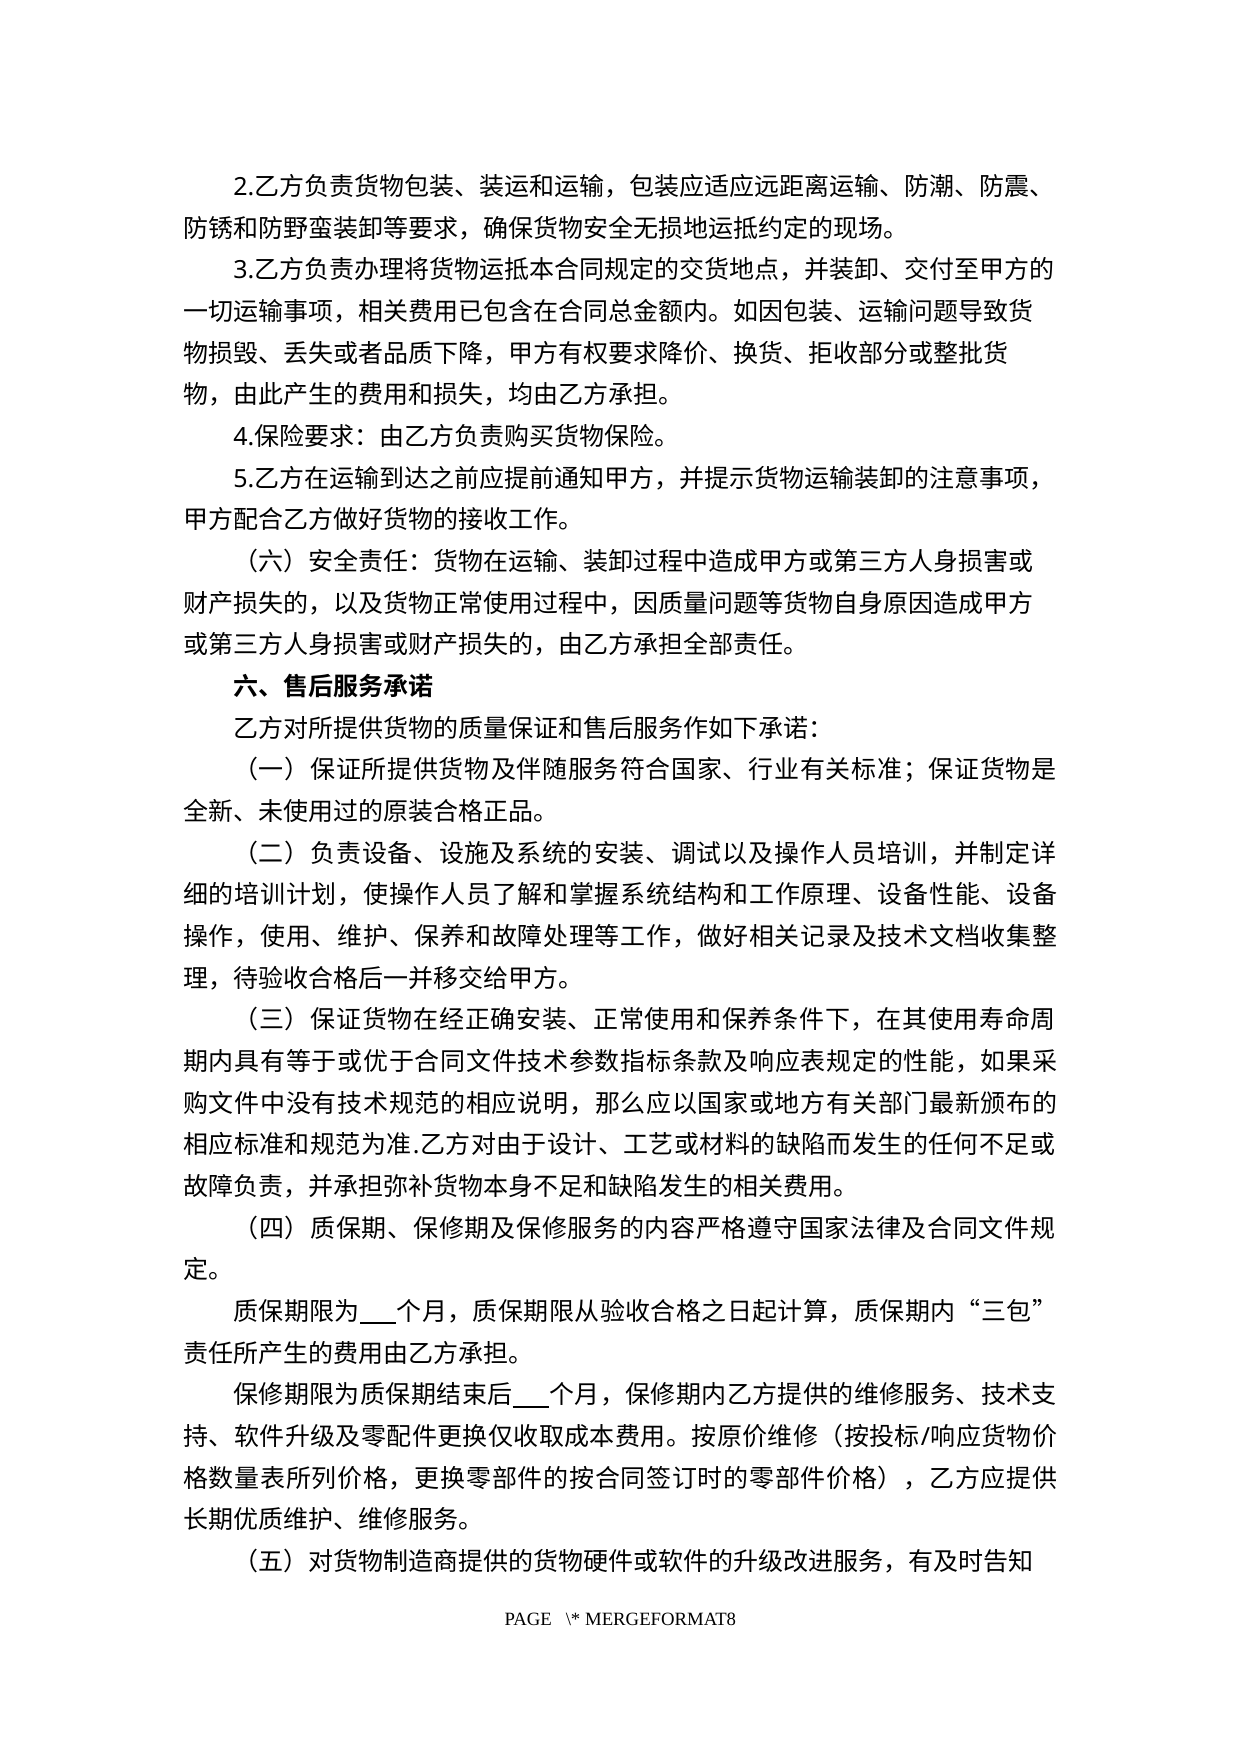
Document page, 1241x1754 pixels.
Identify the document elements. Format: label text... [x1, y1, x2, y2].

text （一）保证所提供货物及伴随服务符合国家、行业有关标准；保证货物是全新、未使用过的原装合格正品。 [183, 745, 1057, 829]
text 2.乙方负责货物包装、装运和运输，包装应适应远距离运输、防潮、防震、防锈和防野蛮装卸等要求，确保货物安全无损地运抵约定的现场。 [183, 162, 1057, 245]
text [183, 1537, 1057, 1579]
text （四）质保期、保修期及保修服务的内容严格遵守国家法律及合同文件规定。 [183, 1204, 1057, 1287]
text 5.乙方在运输到达之前应提前通知甲方，并提示货物运输装卸的注意事项，甲方配合乙方做好货物的接收工作。 [183, 454, 1057, 537]
text 保修期限为质保期结束后 个月，保修期内乙方提供的维修服务、技术支持、软件升级及零配件更换仅收取成本费用。按原价维修（按投标/响应货物价格数量表所列价格，更换零部件的按合同签订时的零部件价格），乙方应提供长期优质维护、维修服务。 [183, 1370, 1057, 1537]
text 六、售后服务承诺 [183, 662, 1057, 704]
text 乙方对所提供货物的质量保证和售后服务作如下承诺： [183, 704, 1057, 745]
text 质保期限为 个月，质保期限从验收合格之日起计算，质保期内“三包”责任所产生的费用由乙方承担。 [183, 1287, 1057, 1370]
text 3.乙方负责办理将货物运抵本合同规定的交货地点，并装卸、交付至甲方的一切运输事项，相关费用已包含在合同总金额内。如因包装、运输问题导致货物损毁、丢失或者品质下降，甲方有权要求降价、换货、拒收部分或整批货物，由此产生的费用和损失，均由乙方承担。 [183, 245, 1057, 412]
text （二）负责设备、设施及系统的安装、调试以及操作人员培训，并制定详细的培训计划，使操作人员了解和掌握系统结构和工作原理、设备性能、设备操作，使用、维护、保养和故障处理等工作，做好相关记录及技术文档收集整理，待验收合格后一并移交给甲方。 [183, 829, 1057, 995]
text 4.保险要求：由乙方负责购买货物保险。 [183, 412, 1057, 454]
text （三）保证货物在经正确安装、正常使用和保养条件下，在其使用寿命周期内具有等于或优于合同文件技术参数指标条款及响应表规定的性能，如果采购文件中没有技术规范的相应说明，那么应以国家或地方有关部门最新颁布的相应标准和规范为准.乙方对由于设计、工艺或材料的缺陷而发生的任何不足或故障负责，并承担弥补货物本身不足和缺陷发生的相关费用。 [183, 995, 1057, 1204]
text （六）安全责任：货物在运输、装卸过程中造成甲方或第三方人身损害或财产损失的，以及货物正常使用过程中，因质量问题等货物自身原因造成甲方或第三方人身损害或财产损失的，由乙方承担全部责任。 [183, 537, 1057, 662]
